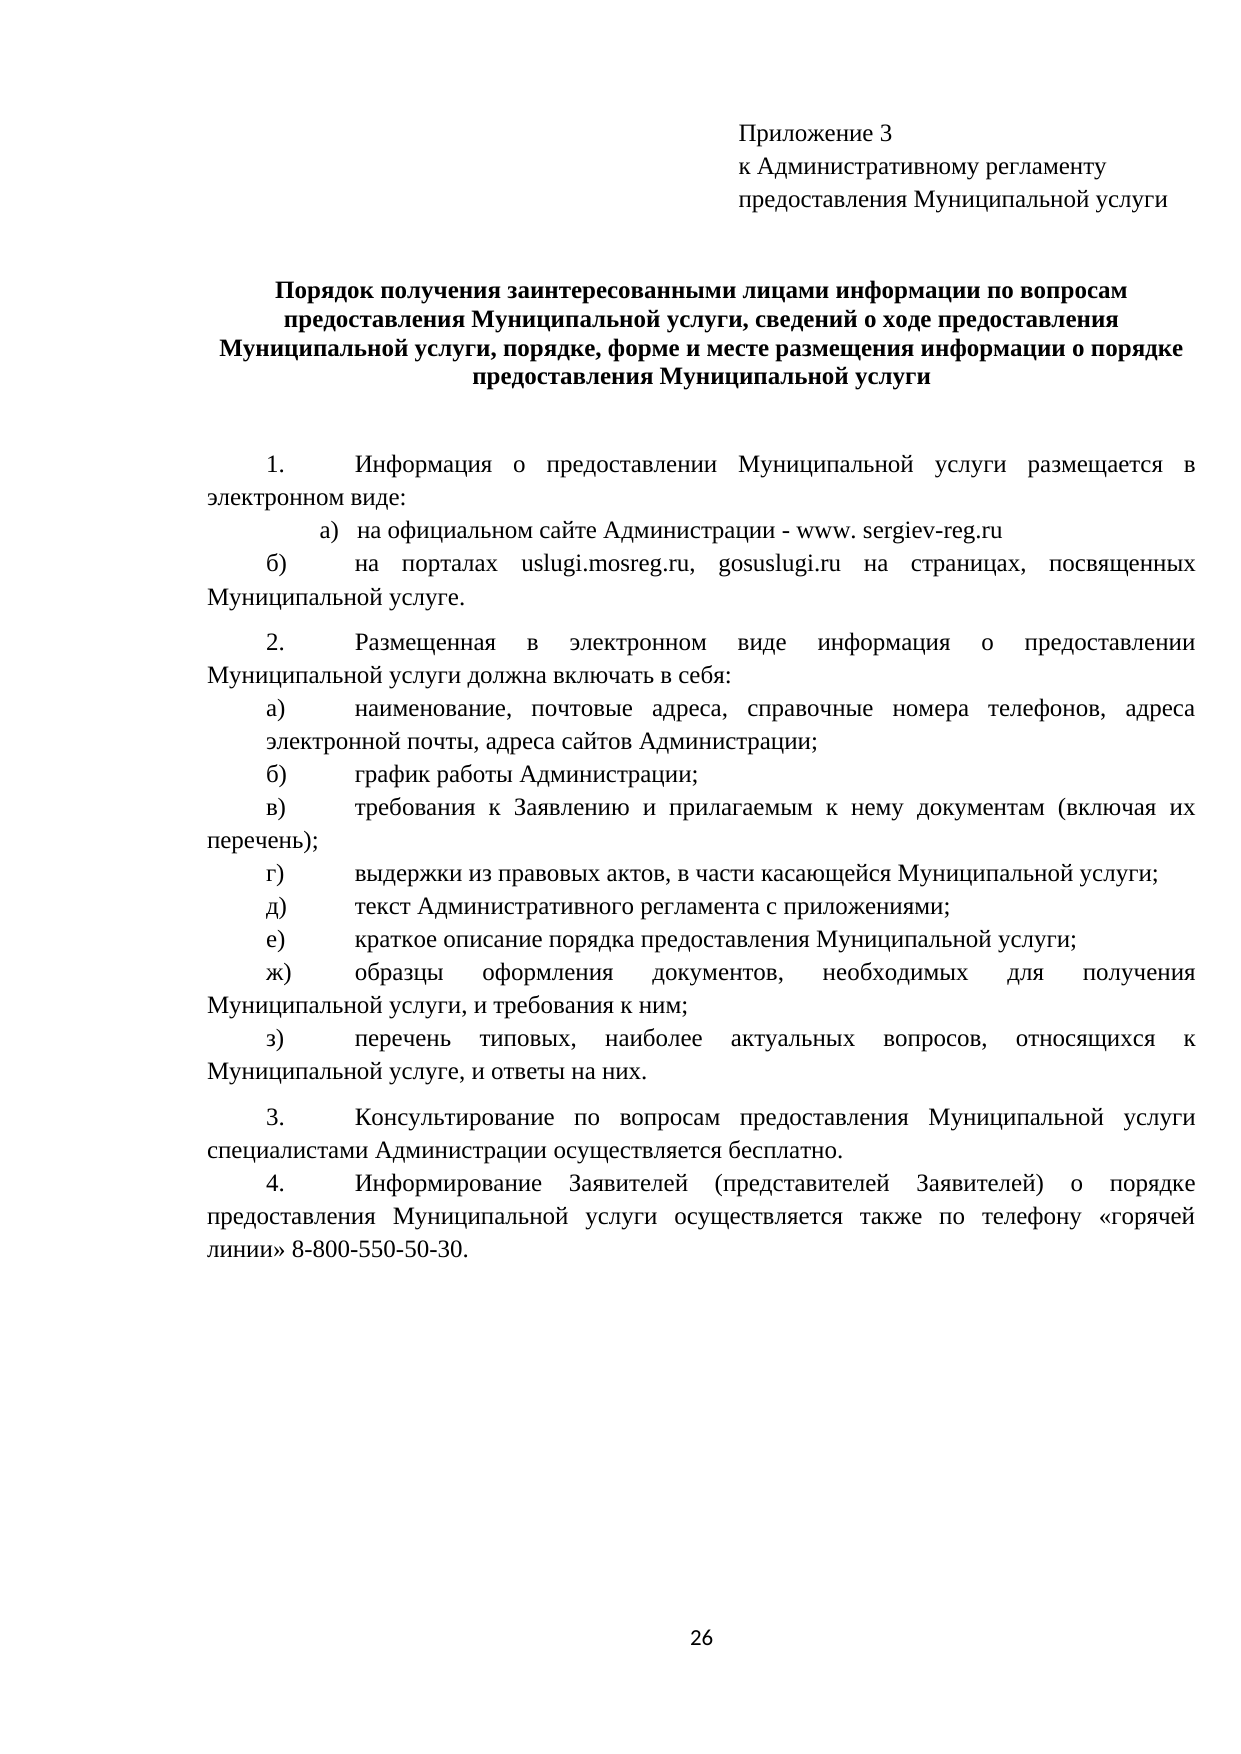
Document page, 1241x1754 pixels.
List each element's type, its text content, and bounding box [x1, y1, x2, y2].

list выдержки из правовых актов, в части касающейся Муниципальной услуги; [207, 858, 1196, 887]
text Приложение 3 [738, 118, 1196, 147]
list наименование, почтовые адреса, справочные номера телефонов, адреса электронной почты, адреса сайтов Администрации; [266, 693, 1196, 755]
list на порталах uslugi.mosreg.ru, gosuslugi.ru на страницах, посвященных Муниципальной услуге. [207, 548, 1196, 610]
text Консультирование по вопросам предоставления Муниципальной услуги специалистами Администрации осуществляется бесплатно. [207, 1102, 1196, 1164]
text Информация о предоставлении Муниципальной услуги размещается в электронном виде: [207, 449, 1196, 511]
list перечень типовых, наиболее актуальных вопросов, относящихся к Муниципальной услуге, и ответы на них. [207, 1023, 1196, 1085]
list требования к Заявлению и прилагаемым к нему документам (включая их перечень); [207, 792, 1196, 854]
list на официальном сайте Администрации - www. sergiev-reg.ru [319, 516, 1196, 544]
list образцы оформления документов, необходимых для получения Муниципальной услуги, и требования к ним; [207, 957, 1196, 1019]
list краткое описание порядка предоставления Муниципальной услуги; [207, 924, 1196, 953]
list текст Административного регламента с приложениями; [207, 891, 1196, 920]
text Информирование Заявителей (представителей Заявителей) о порядке предоставления Муниципальной услуги осуществляется также по телефону «горячей линии» 8-800-550-50-30. [207, 1168, 1196, 1263]
text к Административному регламенту предоставления Муниципальной услуги [738, 151, 1196, 213]
subtitle Порядок получения заинтересованными лицами информации по вопросам предоставления Муниципальной услуги, сведений о ходе предоставления Муниципальной услуги, порядке, форме и месте размещения информации о порядке предоставления Муниципальной услуги [207, 275, 1196, 390]
text Размещенная в электронном виде информация о предоставлении Муниципальной услуги должна включать в себя: [207, 627, 1196, 689]
list график работы Администрации; [207, 759, 1196, 788]
